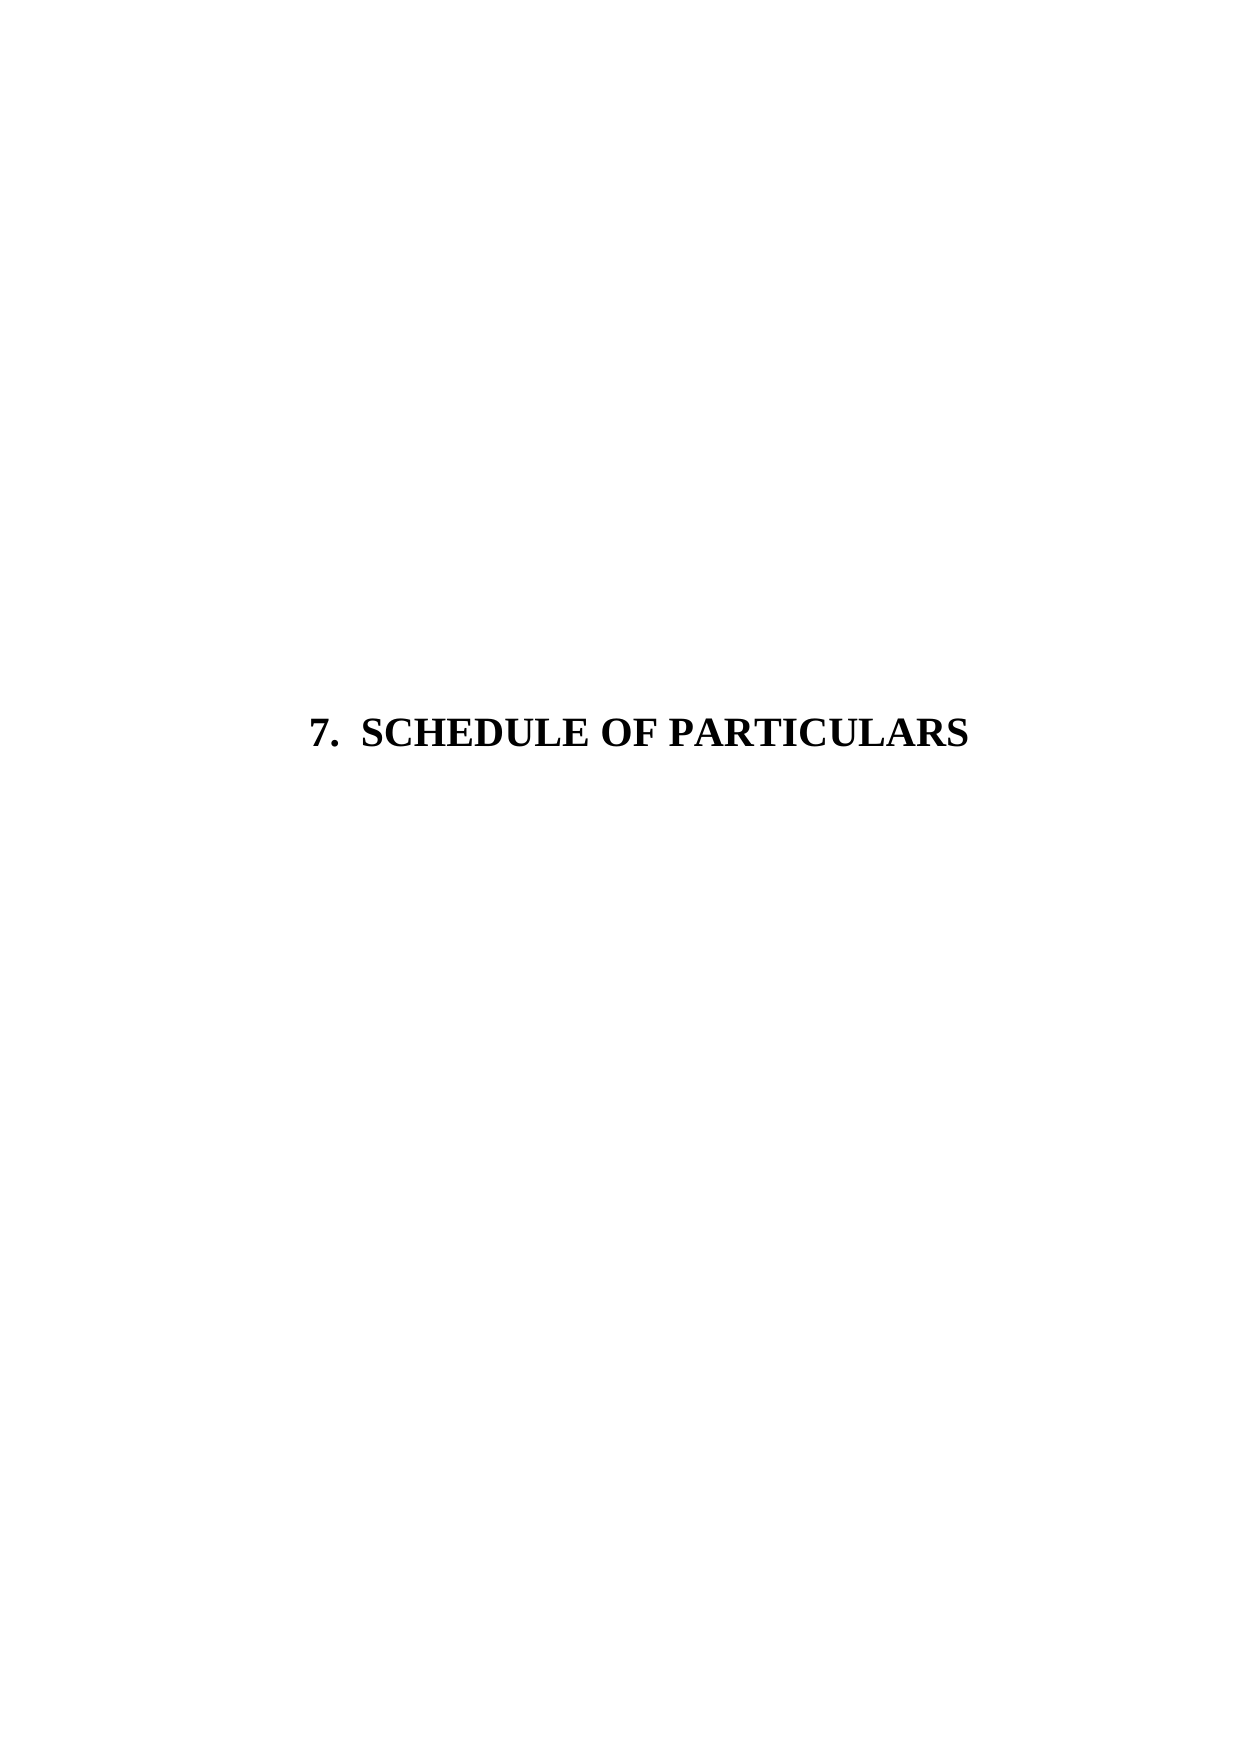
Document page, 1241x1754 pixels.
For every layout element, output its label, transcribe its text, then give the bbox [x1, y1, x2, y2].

text 7. SCHEDULE OF PARTICULARS [187, 707, 1090, 755]
